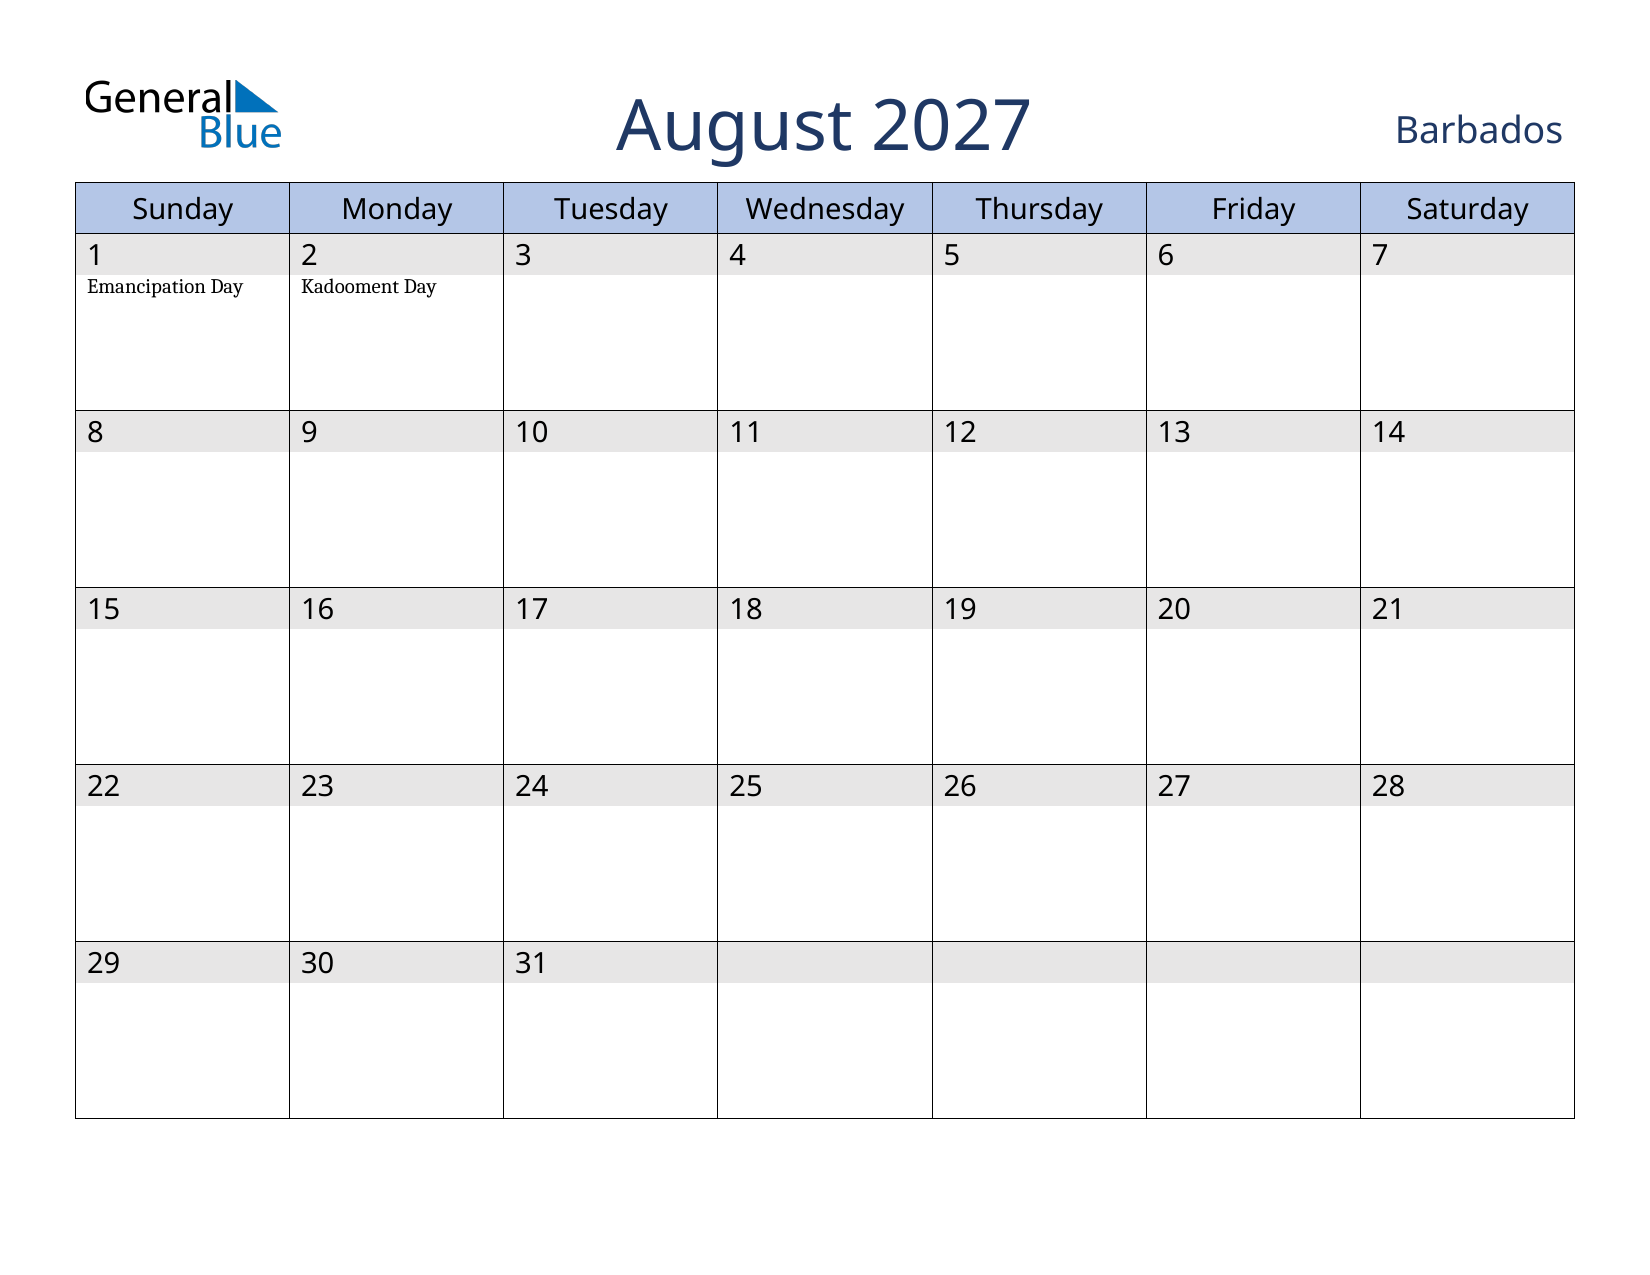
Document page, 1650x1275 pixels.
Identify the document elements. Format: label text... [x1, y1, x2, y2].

table_cell 3 [504, 234, 717, 275]
table_cell [1147, 452, 1360, 587]
table_cell Wednesday [718, 183, 932, 233]
table_cell [718, 275, 932, 410]
table_cell [718, 629, 932, 764]
table_cell [504, 275, 717, 410]
table_cell [76, 452, 289, 587]
table_cell Emancipation Day [76, 275, 289, 410]
table_cell [1147, 806, 1360, 941]
table_cell 8 [76, 411, 289, 452]
table_cell 16 [290, 588, 503, 629]
table_cell 18 [718, 588, 932, 629]
table_cell 14 [1361, 411, 1574, 452]
table_cell 1 [76, 234, 289, 275]
table_cell [933, 806, 1146, 941]
table_cell 22 [76, 765, 289, 806]
table_cell 21 [1361, 588, 1574, 629]
table_cell [1147, 942, 1360, 983]
table_cell [933, 452, 1146, 587]
table_cell [1147, 275, 1360, 410]
table_cell Kadooment Day [290, 275, 503, 410]
table_cell [933, 942, 1146, 983]
table_cell 25 [718, 765, 932, 806]
table_cell 15 [76, 588, 289, 629]
table_cell [1147, 983, 1360, 1118]
table_cell 7 [1361, 234, 1574, 275]
picture [86, 80, 281, 148]
table_cell 11 [718, 411, 932, 452]
table_cell [933, 983, 1146, 1118]
table_header August 2027 [504, 75, 1146, 182]
table_header Barbados [1146, 75, 1574, 182]
table_cell [76, 629, 289, 764]
table_cell [1361, 942, 1574, 983]
table_cell [76, 806, 289, 941]
table_cell [1361, 452, 1574, 587]
table_cell [504, 629, 717, 764]
table_cell [290, 806, 503, 941]
table_cell 19 [933, 588, 1146, 629]
table_cell [933, 275, 1146, 410]
table_cell [76, 983, 289, 1118]
table_cell Monday [290, 183, 503, 233]
table_cell [504, 983, 717, 1118]
table_header [76, 75, 503, 182]
table_cell [1361, 983, 1574, 1118]
table_cell 5 [933, 234, 1146, 275]
table_cell Tuesday [504, 183, 717, 233]
table_cell 10 [504, 411, 717, 452]
table_cell Friday [1147, 183, 1360, 233]
table_cell 17 [504, 588, 717, 629]
table_cell 29 [76, 942, 289, 983]
table_cell 4 [718, 234, 932, 275]
table_cell 28 [1361, 765, 1574, 806]
table_cell [718, 983, 932, 1118]
table_cell Sunday [76, 183, 289, 233]
table_cell [504, 806, 717, 941]
table_cell 27 [1147, 765, 1360, 806]
table_cell [1361, 275, 1574, 410]
table_cell [290, 452, 503, 587]
table_cell Saturday [1361, 183, 1574, 233]
table_cell 13 [1147, 411, 1360, 452]
table_cell 23 [290, 765, 503, 806]
table_cell Thursday [933, 183, 1146, 233]
table_cell 9 [290, 411, 503, 452]
table_cell 26 [933, 765, 1146, 806]
table_cell [1147, 629, 1360, 764]
table_cell 6 [1147, 234, 1360, 275]
table_cell 24 [504, 765, 717, 806]
table_cell 12 [933, 411, 1146, 452]
table_cell [933, 629, 1146, 764]
table_cell [1361, 629, 1574, 764]
table_cell [718, 452, 932, 587]
table_cell [718, 806, 932, 941]
table_cell [718, 942, 932, 983]
table_cell [290, 983, 503, 1118]
table_cell [1361, 806, 1574, 941]
table_cell 30 [290, 942, 503, 983]
table_cell [290, 629, 503, 764]
table_cell 2 [290, 234, 503, 275]
table_cell [504, 452, 717, 587]
table_cell 20 [1147, 588, 1360, 629]
table_cell 31 [504, 942, 717, 983]
